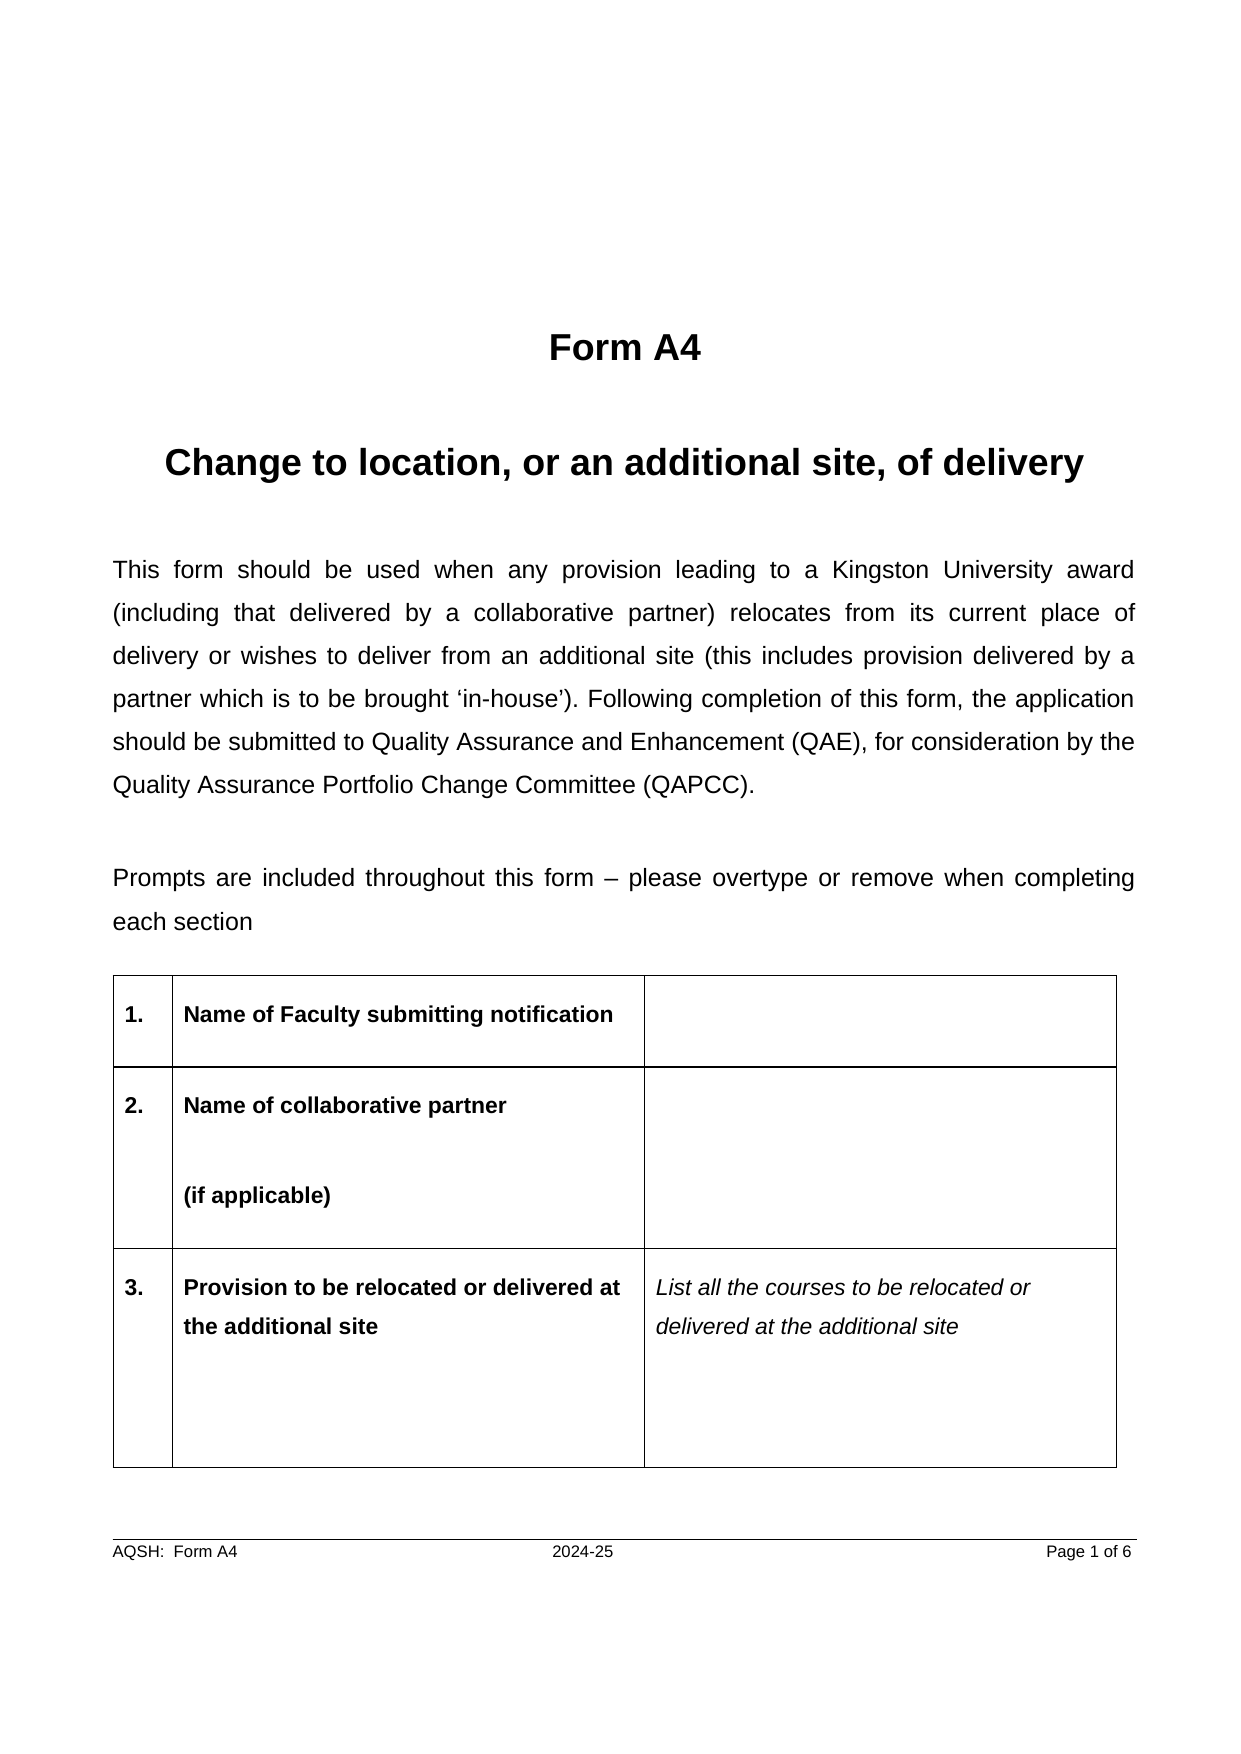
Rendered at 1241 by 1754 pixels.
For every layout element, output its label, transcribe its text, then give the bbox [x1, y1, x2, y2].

table_header [645, 976, 1116, 1066]
table_cell Provision to be relocated or delivered at the additional site [173, 1249, 644, 1467]
text Prompts are included throughout this form – please overtype or remove when completing each section [112, 863, 1137, 935]
subtitle Form A4 [112, 325, 1137, 368]
table_header 1. [114, 976, 172, 1066]
table_cell List all the courses to be relocated or delivered at the additional site [645, 1249, 1116, 1467]
table_cell Name of collaborative partner (if applicable) [173, 1068, 644, 1247]
table_cell 2. [114, 1068, 172, 1247]
table_cell [645, 1068, 1116, 1247]
table_cell 3. [114, 1249, 172, 1467]
text This form should be used when any provision leading to a Kingston University award (including that delivered by a collaborative partner) relocates from its current place of delivery or wishes to deliver from an additional site (this includes provision delivered by a partner which is to be brought ‘in-house’). Following completion of this form, the application should be submitted to Quality Assurance and Enhancement (QAE), for consideration by the Quality Assurance Portfolio Change Committee (QAPCC). [112, 555, 1137, 799]
subtitle Change to location, or an additional site, of delivery [112, 440, 1137, 483]
table_header Name of Faculty submitting notification [173, 976, 644, 1066]
